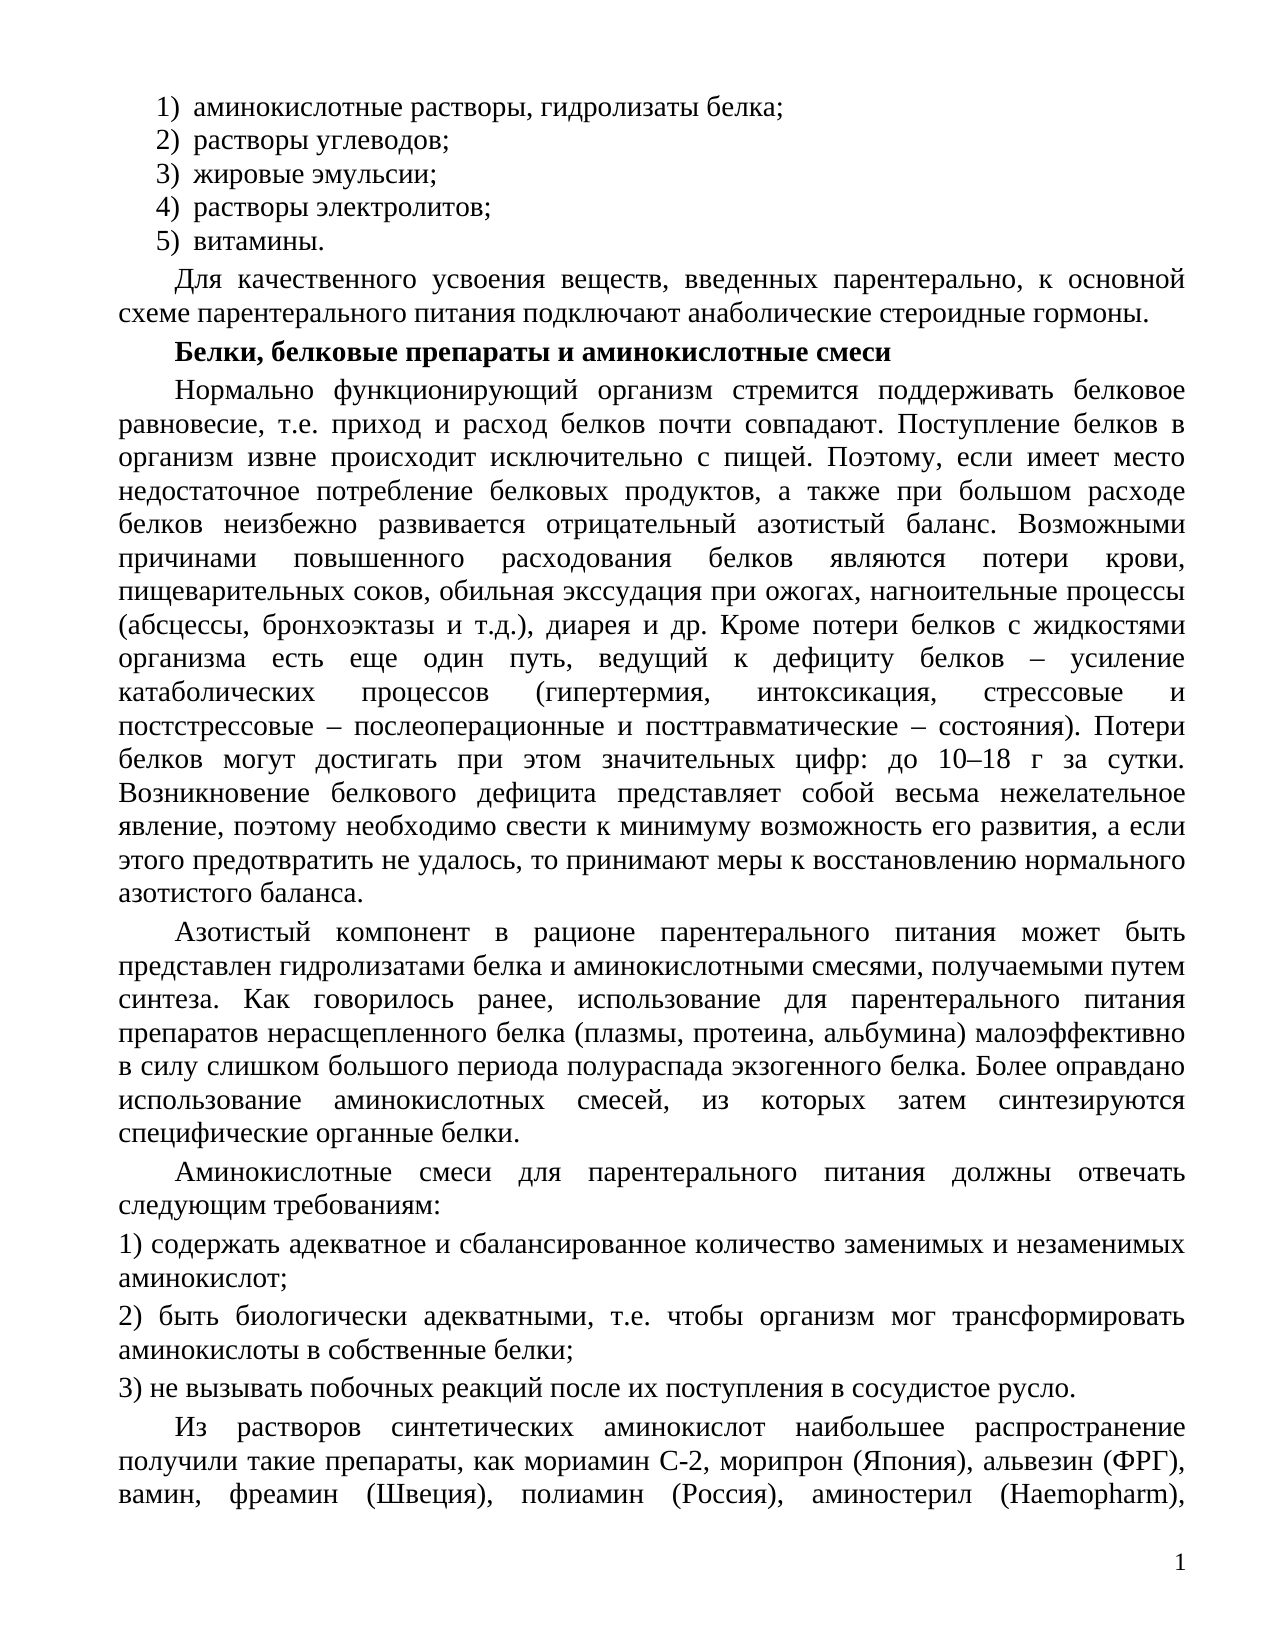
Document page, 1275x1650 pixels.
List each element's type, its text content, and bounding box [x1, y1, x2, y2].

list жировые эмульсии; [156, 166, 1186, 199]
text 3) не вызывать побочных реакций после их поступления в сосудистое русло. [118, 1391, 1186, 1424]
list витамины. [156, 243, 1186, 277]
text 1) содержать адекватное и сбалансированное количество заменимых и незаменимых аминокислот; [118, 1247, 1186, 1314]
list аминокислотные растворы, гидролизаты белка; [156, 89, 1186, 122]
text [118, 1429, 1186, 1530]
text Белки, белковые препараты и аминокислотные смеси [118, 354, 1186, 388]
text Для качественного усвоения веществ, введенных парентерально, к основной схеме парентерального питания подключают анаболические стероидные гормоны. [118, 282, 1186, 349]
text Азотистый компонент в рационе парентерального питания может быть представлен гидролизатами белка и аминокислотными смесями, получаемыми путем синтеза. Как говорилось ранее, использование для парентерального питания препаратов нерасщепленного белка (плазмы, протеина, альбумина) малоэффективно в силу слишком большого периода полураспада экзогенного белка. Более оправдано использование аминокислотных смесей, из которых затем синтезируются специфические органные белки. [118, 934, 1186, 1169]
text Аминокислотные смеси для парентерального питания должны отвечать следующим требованиям: [118, 1174, 1186, 1241]
list растворы углеводов; [156, 127, 1186, 161]
list растворы электролитов; [156, 204, 1186, 238]
text 2) быть биологически адекватными, т.е. чтобы организм мог трансформировать аминокислоты в собственные белки; [118, 1319, 1186, 1386]
text Нормально функционирующий организм стремится поддерживать белковое равновесие, т.е. приход и расход белков почти совпадают. Поступление белков в организм извне происходит исключительно с пищей. Поэтому, если имеет место недостаточное потребление белковых продуктов, а также при большом расходе белков неизбежно развивается отрицательный азотистый баланс. Возможными причинами повышенного расходования белков являются потери крови, пищеварительных соков, обильная экссудация при ожогах, нагноительные процессы (абсцессы, бронхоэктазы и т.д.), диарея и др. Кроме потери белков с жидкостями организма есть еще один путь, ведущий к дефициту белков – усиление катаболических процессов (гипертермия, интоксикация, стрессовые и постстрессовые – послеоперационные и посттравматические – состояния). Потери белков могут достигать при этом значительных цифр: до 10–18 г за сутки. Возникновение белкового дефицита представляет собой весьма нежелательное явление, поэтому необходимо свести к минимуму возможность его развития, а если этого предотвратить не удалось, то принимают меры к восстановлению нормального азотистого баланса. [118, 393, 1186, 929]
